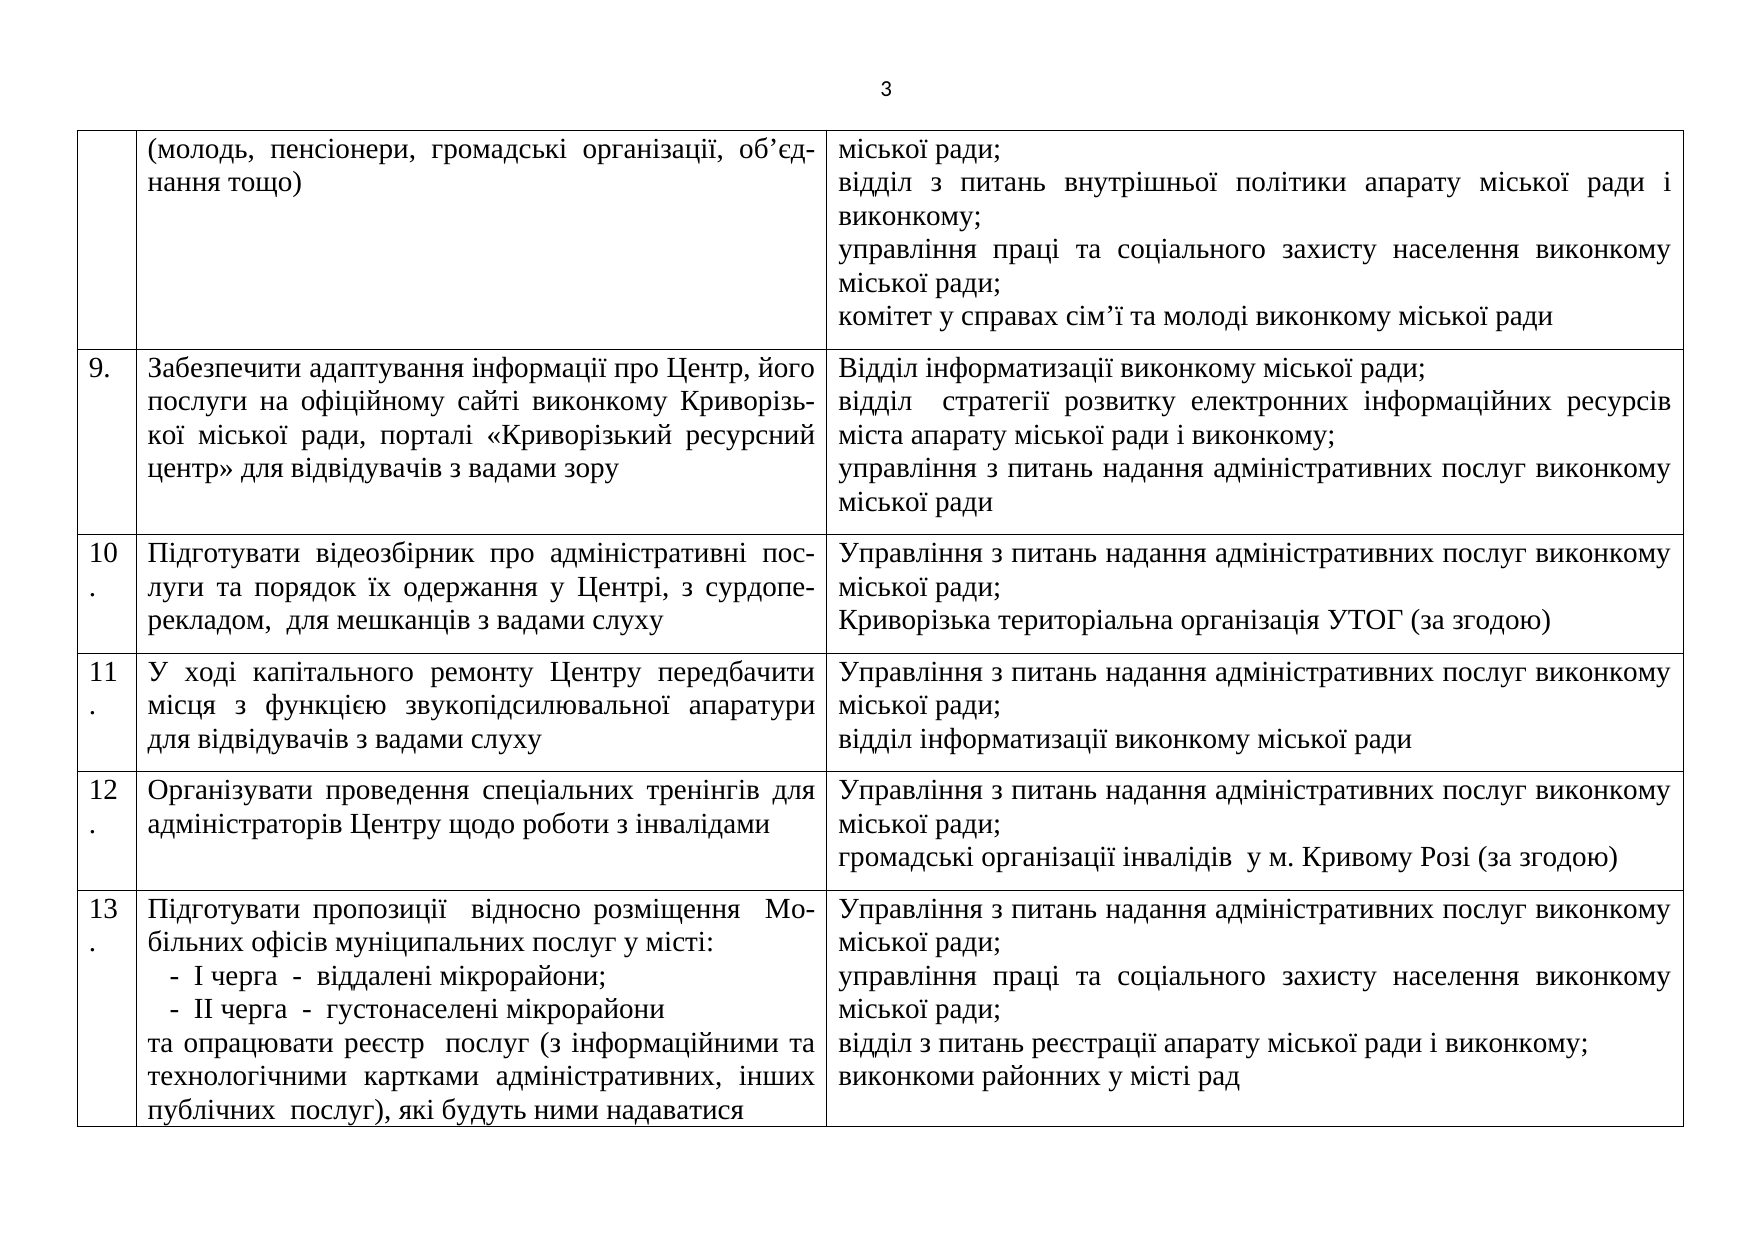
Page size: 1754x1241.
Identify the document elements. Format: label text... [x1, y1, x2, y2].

table_cell Підготувати пропозиції відносно розміщення Мо-більних офісів муніципальних послуг у місті: - I черга - віддалені мікрорайони; - II черга - густонаселені мікрорайони та опрацювати реєстр послуг (з інформаційними та технологічними картками адміністративних, інших публічних послуг), які будуть ними надаватися [137, 891, 826, 1126]
table_cell 12. [78, 772, 136, 890]
table_cell 10. [78, 535, 136, 653]
table_cell У ході капітального ремонту Центру передбачити місця з функцією звукопідсилювальної апаратури для відвідувачів з вадами слуху [137, 654, 826, 771]
table_cell Організувати проведення спеціальних тренінгів для адміністраторів Центру щодо роботи з інвалідами [137, 772, 826, 890]
table_cell 9. [78, 350, 136, 534]
table_cell Управління з питань надання адміністративних послуг виконкому міської ради; Криворізька територіальна організація УТОГ (за згодою) [827, 535, 1683, 653]
table_cell Управління з питань надання адміністративних послуг виконкому міської ради; управління праці та соціального захисту населення виконкому міської ради; відділ з питань реєстрації апарату міської ради і виконкому; виконкоми районних у місті рад [827, 891, 1683, 1126]
table_cell Управління з питань надання адміністративних послуг виконкому міської ради; громадські організації інвалідів у м. Кривому Розі (за згодою) [827, 772, 1683, 890]
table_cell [827, 131, 1683, 349]
table_cell 13. [78, 891, 136, 1126]
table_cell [137, 131, 826, 349]
table_cell Управління з питань надання адміністративних послуг виконкому міської ради; відділ інформатизації виконкому міської ради [827, 654, 1683, 771]
table_cell Підготувати відеозбірник про адміністративні пос-луги та порядок їх одержання у Центрі, з сурдопе-рекладом, для мешканців з вадами слуху [137, 535, 826, 653]
table_cell 11. [78, 654, 136, 771]
table_cell Забезпечити адаптування інформації про Центр, його послуги на офіційному сайті виконкому Криворізь-кої міської ради, порталі «Криворізький ресурсний центр» для відвідувачів з вадами зору [137, 350, 826, 534]
table_cell Відділ інформатизації виконкому міської ради; відділ стратегії розвитку електронних інформаційних ресурсів міста апарату міської ради і виконкому; управління з питань надання адміністративних послуг виконкому міської ради [827, 350, 1683, 534]
table_cell 8. [78, 131, 136, 349]
